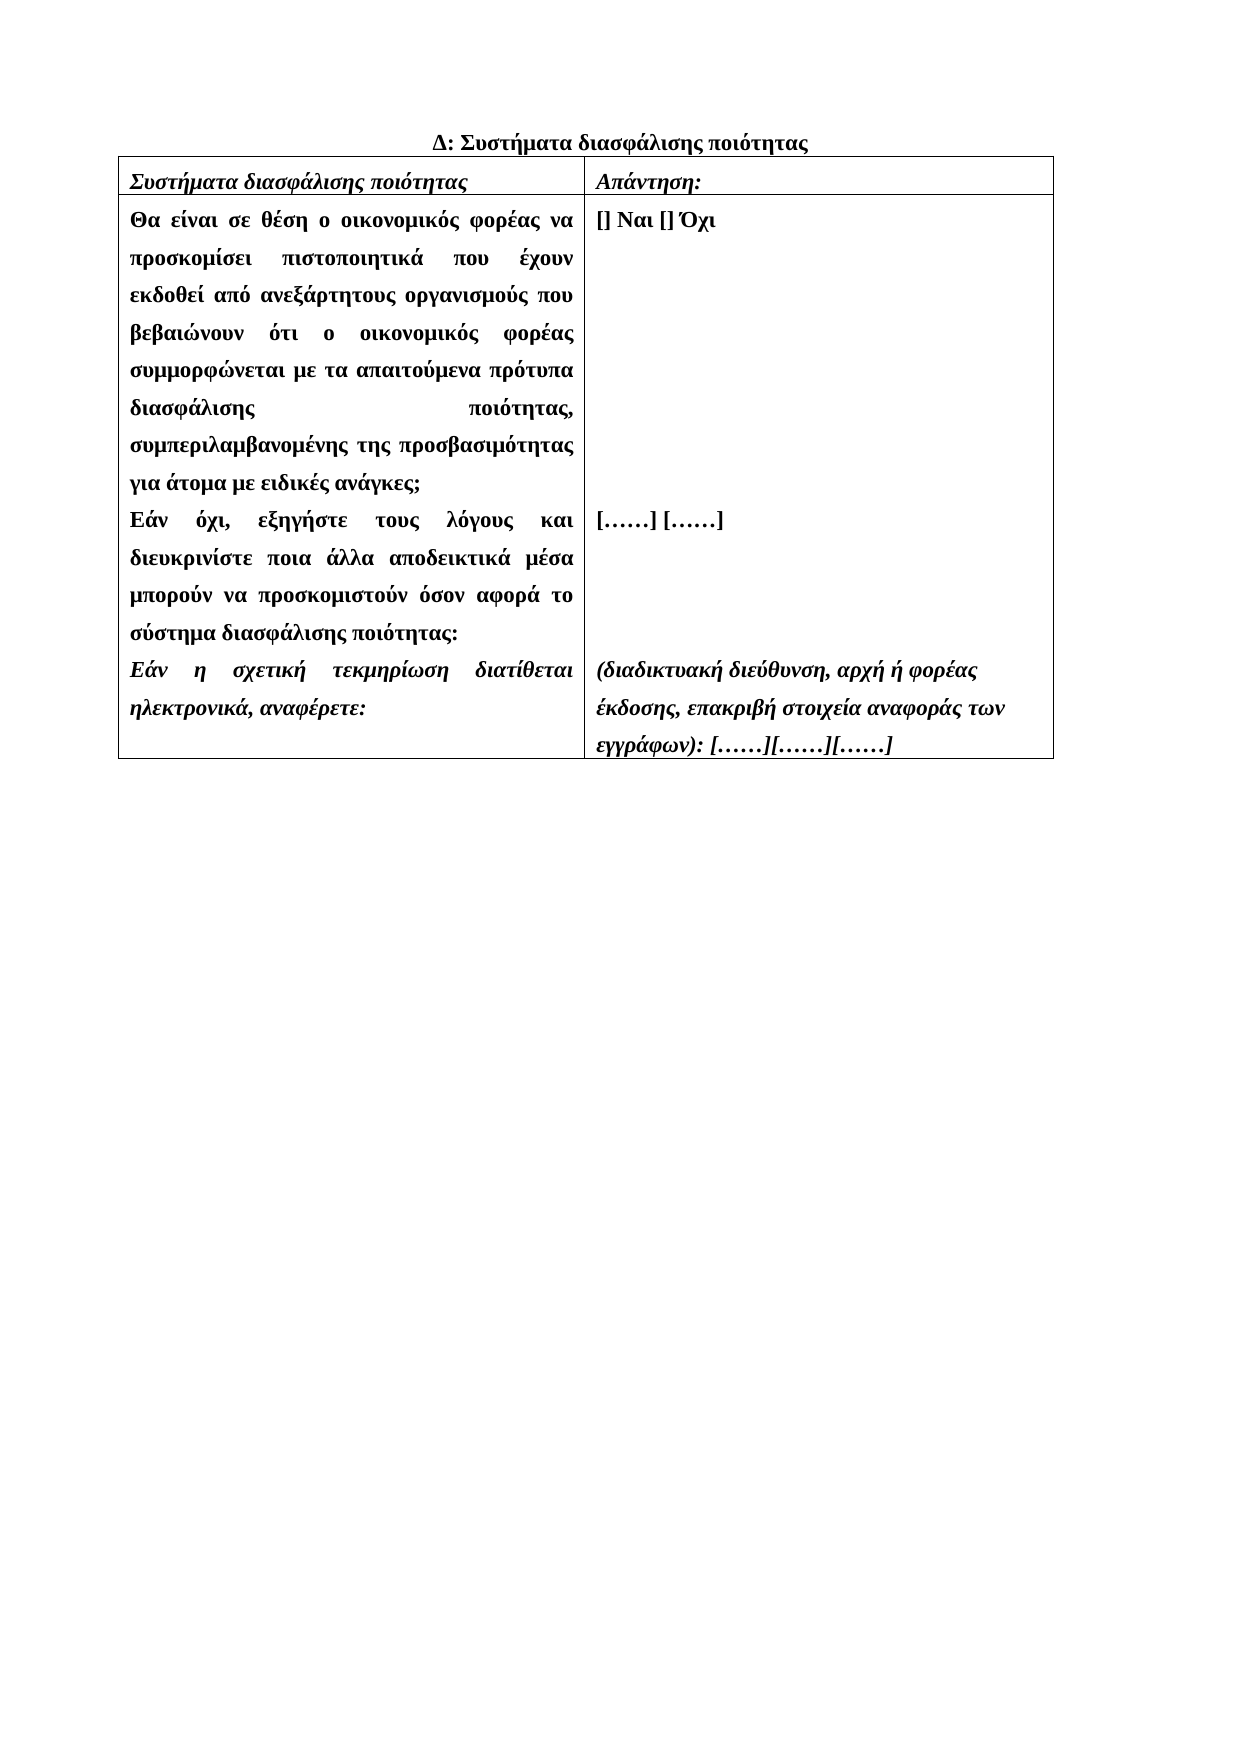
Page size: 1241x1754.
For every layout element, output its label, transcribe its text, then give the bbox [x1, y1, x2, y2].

table_cell Θα είναι σε θέση ο οικονομικός φορέας να προσκομίσει πιστοποιητικά που έχουν εκδοθεί από ανεξάρτητους οργανισμούς που βεβαιώνουν ότι ο οικονομικός φορέας συμμορφώνεται με τα απαιτούμενα πρότυπα διασφάλισης ποιότητας, συμπεριλαμβανομένης της προσβασιμότητας για άτομα με ειδικές ανάγκες; Εάν όχι, εξηγήστε τους λόγους και διευκρινίστε ποια άλλα αποδεικτικά μέσα μπορούν να προσκομιστούν όσον αφορά το σύστημα διασφάλισης ποιότητας: Εάν η σχετική τεκμηρίωση διατίθεται ηλεκτρονικά, αναφέρετε: [119, 195, 584, 758]
table_header Συστήματα διασφάλισης ποιότητας [119, 157, 584, 194]
table_header Απάντηση: [585, 157, 1053, 194]
text Δ: Συστήματα διασφάλισης ποιότητας [118, 118, 1122, 156]
table_cell [] Ναι [] Όχι [……] [……] (διαδικτυακή διεύθυνση, αρχή ή φορέας έκδοσης, επακριβή στοιχεία αναφοράς των εγγράφων): [……][……][……] [585, 195, 1053, 758]
